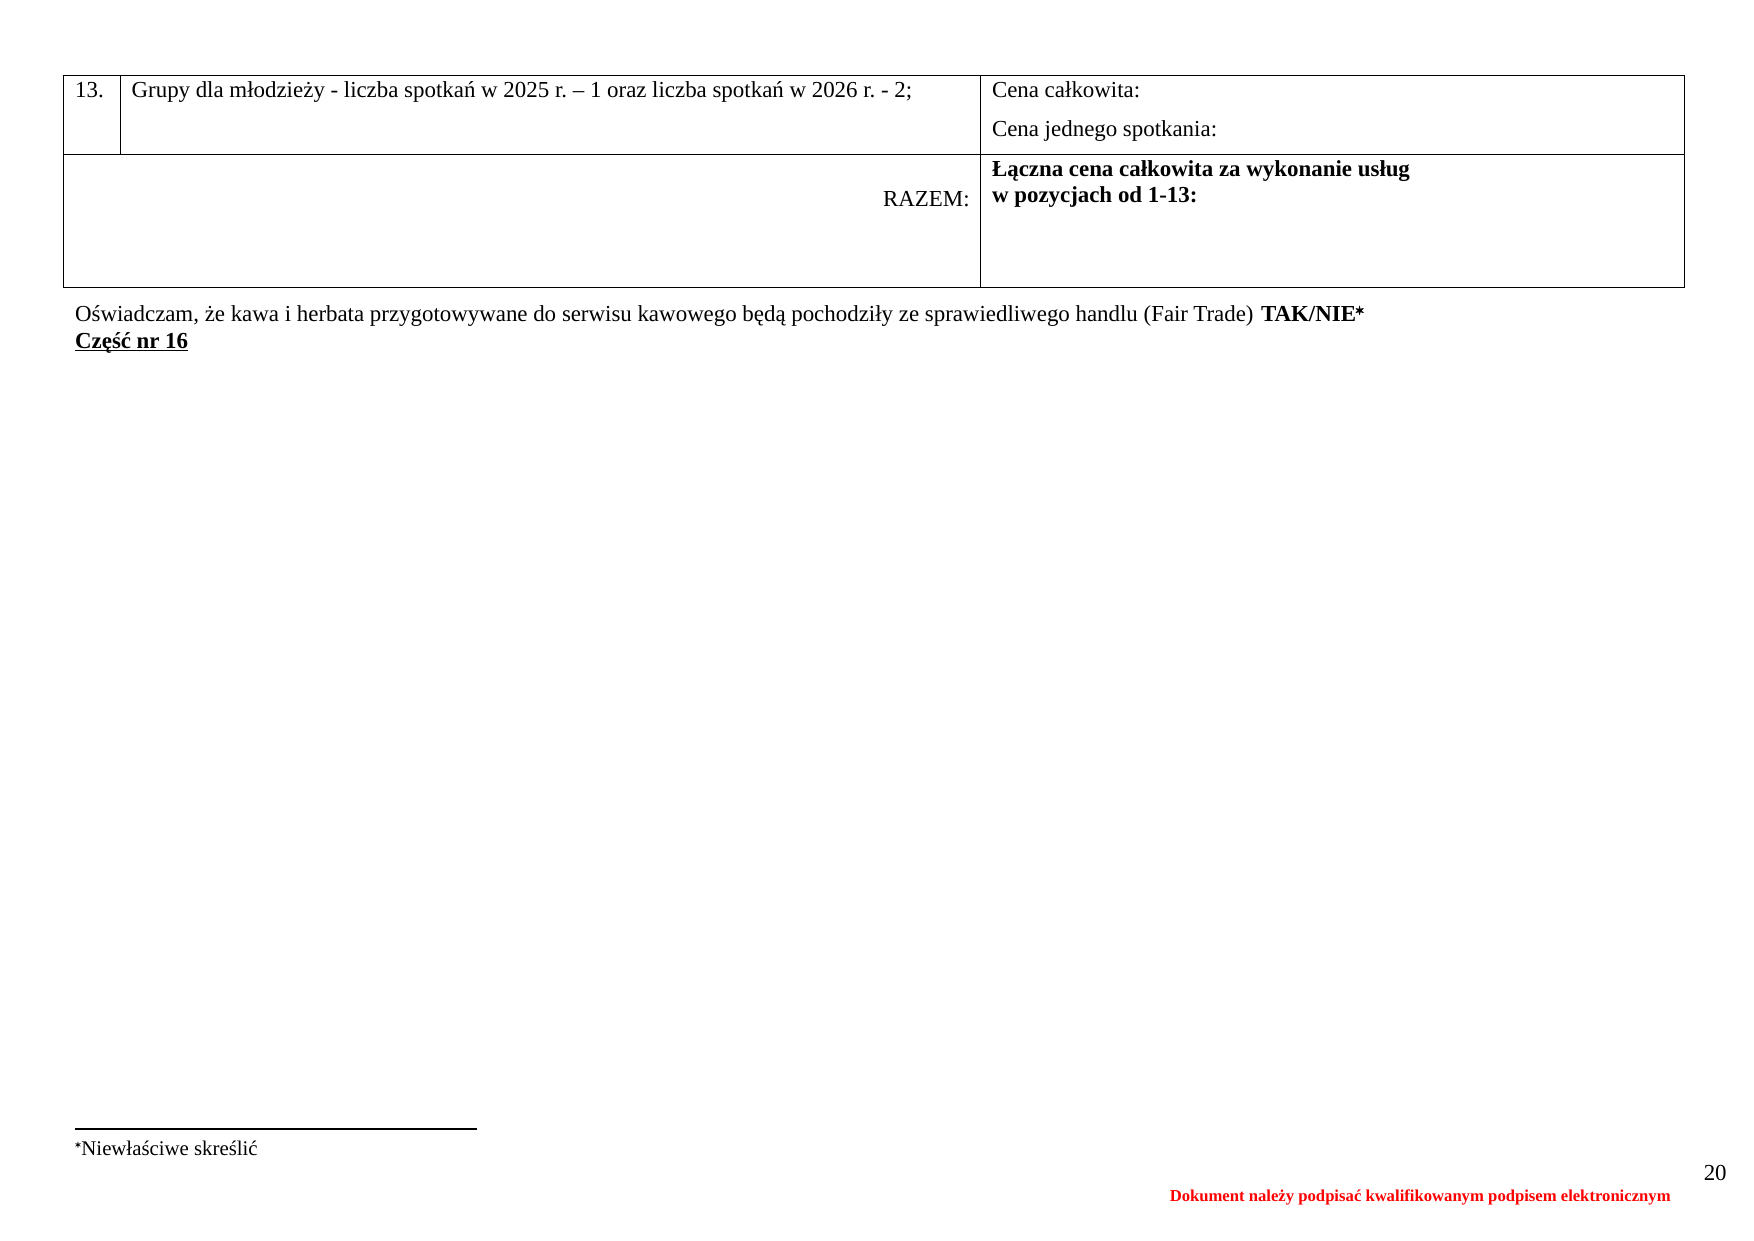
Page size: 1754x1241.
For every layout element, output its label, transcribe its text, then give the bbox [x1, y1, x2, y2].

table_cell Grupy dla młodzieży - liczba spotkań w 2025 r. – 1 oraz liczba spotkań w 2026 r. - 2; [121, 76, 980, 154]
table_cell Łączna cena całkowita za wykonanie usług w pozycjach od 1-13: [981, 155, 1684, 287]
text Część nr 16 [75, 327, 1679, 353]
table_cell 13. [64, 76, 120, 154]
table_cell RAZEM: [64, 155, 980, 287]
table_cell Cena całkowita: Cena jednego spotkania: [981, 76, 1684, 154]
text Oświadczam, że kawa i herbata przygotowywane do serwisu kawowego będą pochodziły ze sprawiedliwego handlu (Fair Trade) TAK/NIE [75, 300, 1679, 327]
